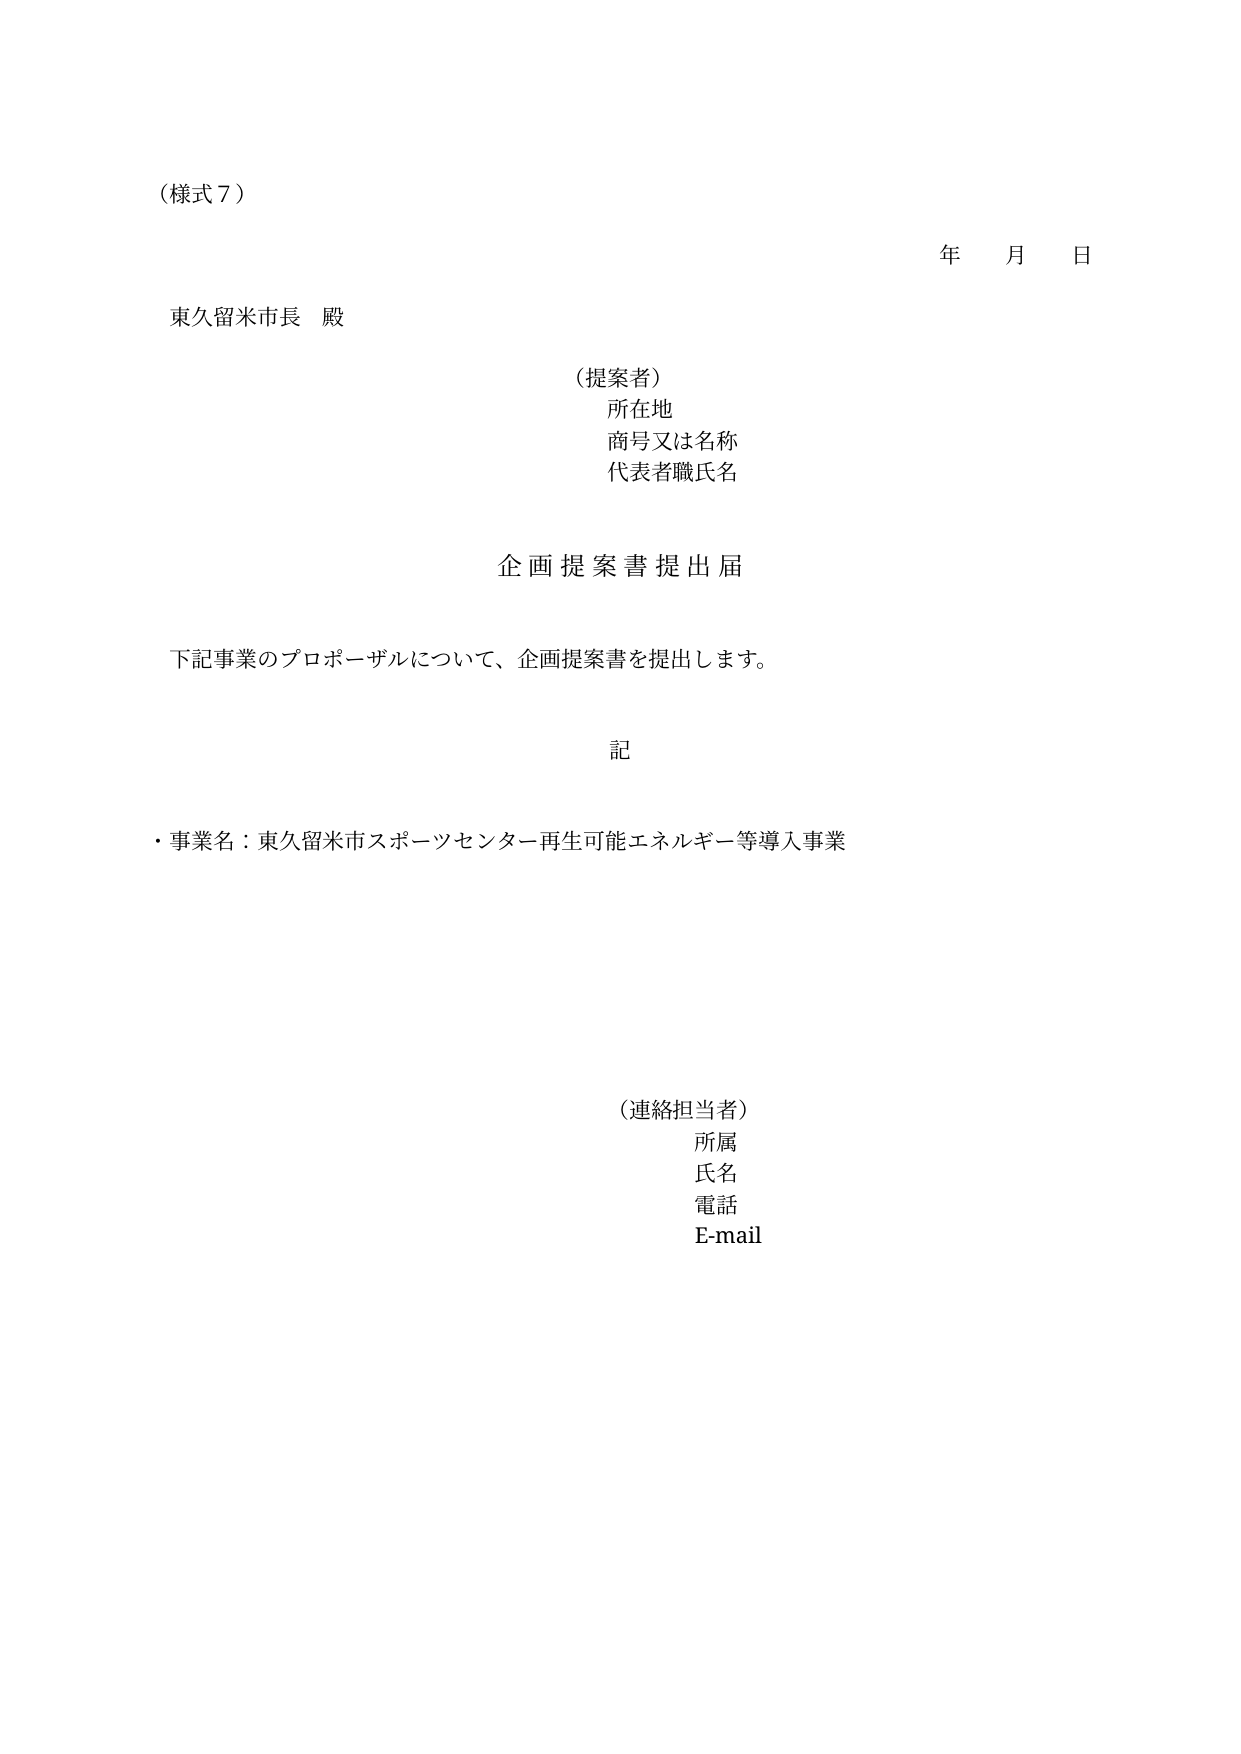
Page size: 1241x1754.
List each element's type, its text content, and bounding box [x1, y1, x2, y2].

text 企画提案書提出届 [148, 546, 1092, 582]
text 記 [148, 733, 1092, 764]
text ・事業名：東久留米市スポーツセンター再生可能エネルギー等導入事業 [148, 824, 1092, 855]
text （提案者） [148, 361, 1092, 392]
text 商号又は名称 [148, 424, 1092, 455]
text 代表者職氏名 [148, 455, 1092, 487]
text （連絡担当者） [148, 1094, 1092, 1125]
text （様式７） [148, 177, 1092, 209]
text 年 月 日 [148, 238, 1092, 270]
text 所在地 [148, 392, 1092, 424]
text 下記事業のプロポーザルについて、企画提案書を提出します。 [148, 642, 1092, 673]
text 氏名 [148, 1157, 1092, 1188]
text E-mail [148, 1219, 1092, 1249]
text 所属 [148, 1125, 1092, 1157]
text 電話 [148, 1188, 1092, 1219]
text 東久留米市長 殿 [148, 300, 1092, 331]
